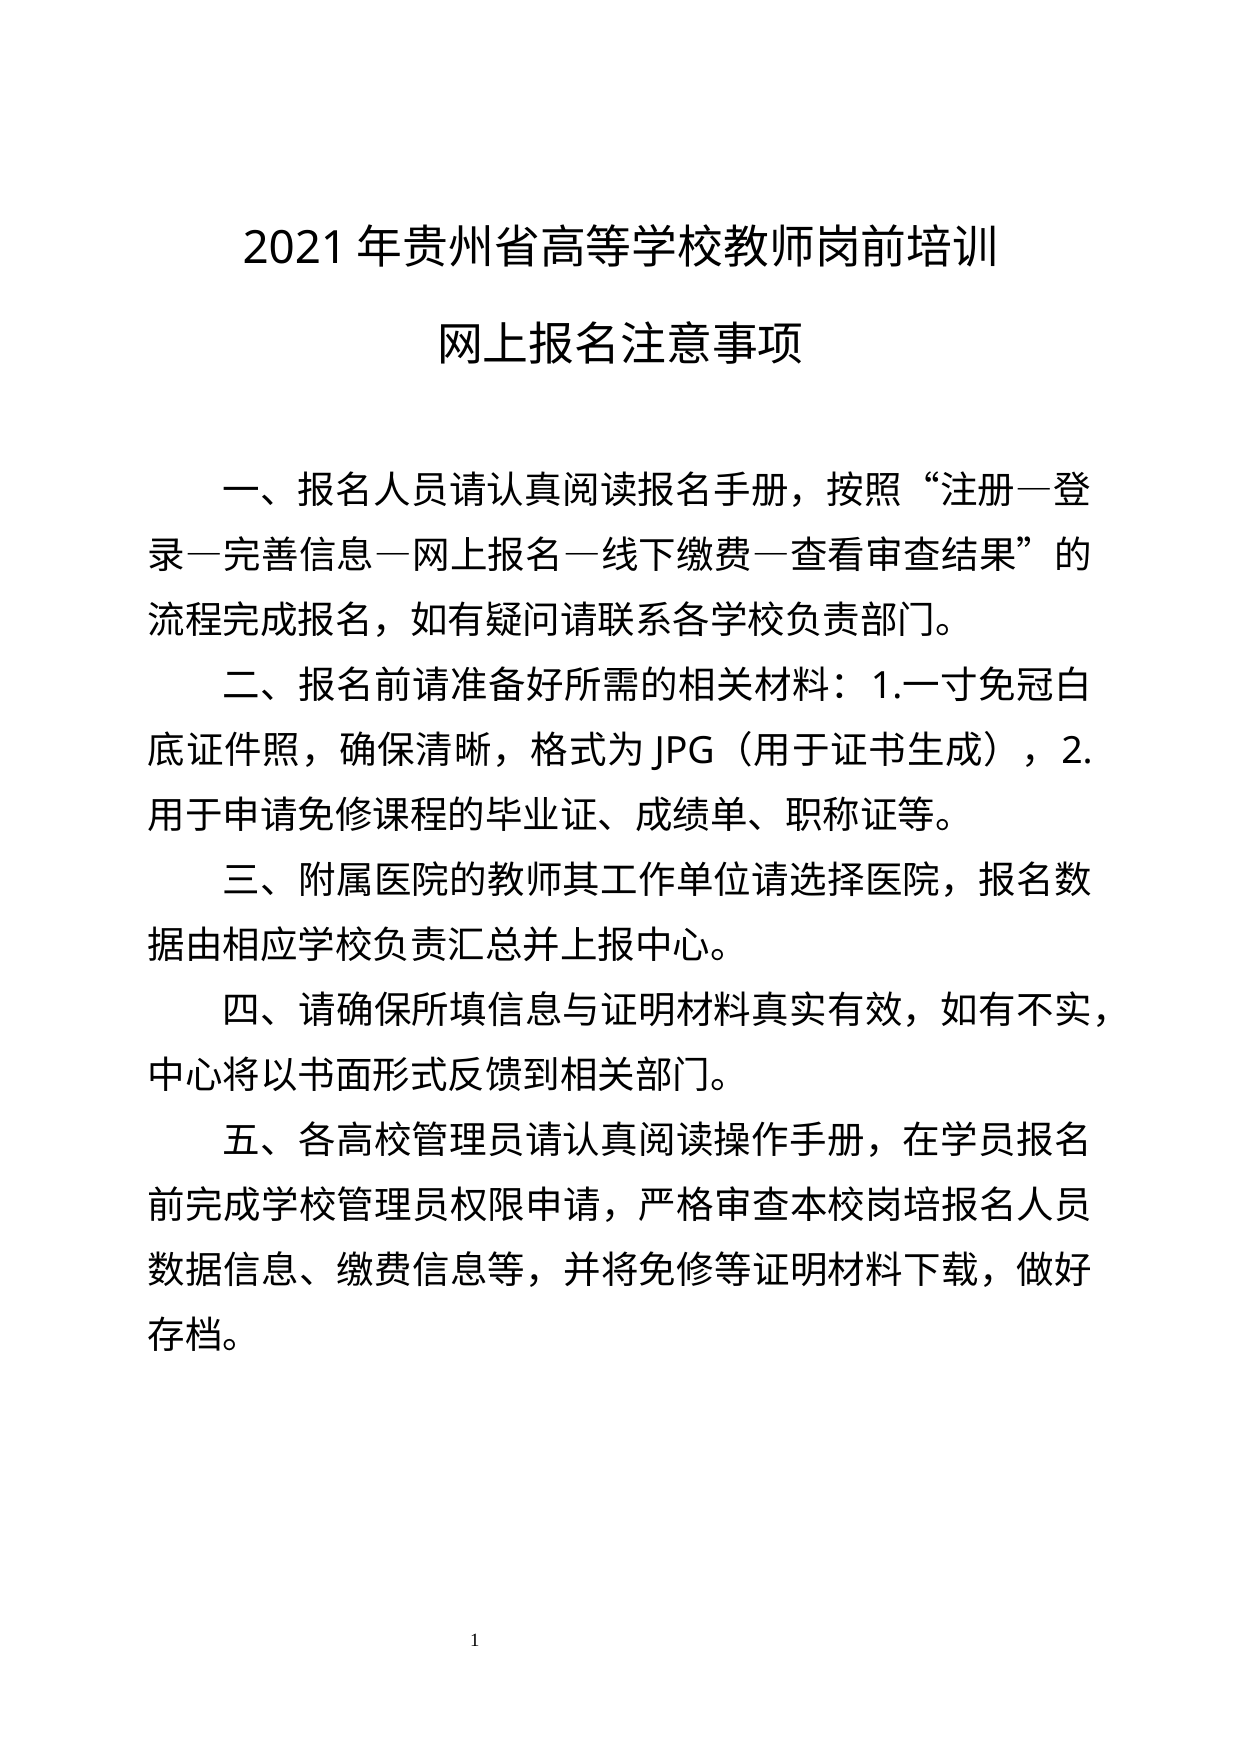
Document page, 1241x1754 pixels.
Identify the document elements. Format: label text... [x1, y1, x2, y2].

text 四、请确保所填信息与证明材料真实有效，如有不实，中心将以书面形式反馈到相关部门。 [148, 974, 1093, 1104]
text 五、各高校管理员请认真阅读操作手册，在学员报名前完成学校管理员权限申请，严格审查本校岗培报名人员数据信息、缴费信息等，并将免修等证明材料下载，做好存档。 [148, 1104, 1093, 1364]
list 报名人员请认真阅读报名手册，按照“注册—登录—完善信息—网上报名—线下缴费—查看审查结果”的流程完成报名，如有疑问请联系各学校负责部门。 [148, 454, 1093, 649]
text 二、报名前请准备好所需的相关材料：1.一寸免冠白底证件照，确保清晰，格式为JPG（用于证书生成），2.用于申请免修课程的毕业证、成绩单、职称证等。 [148, 649, 1093, 844]
text 三、附属医院的教师其工作单位请选择医院，报名数据由相应学校负责汇总并上报中心。 [148, 844, 1093, 974]
text 网上报名注意事项 [148, 292, 1093, 389]
text 2021年贵州省高等学校教师岗前培训 [148, 194, 1093, 292]
